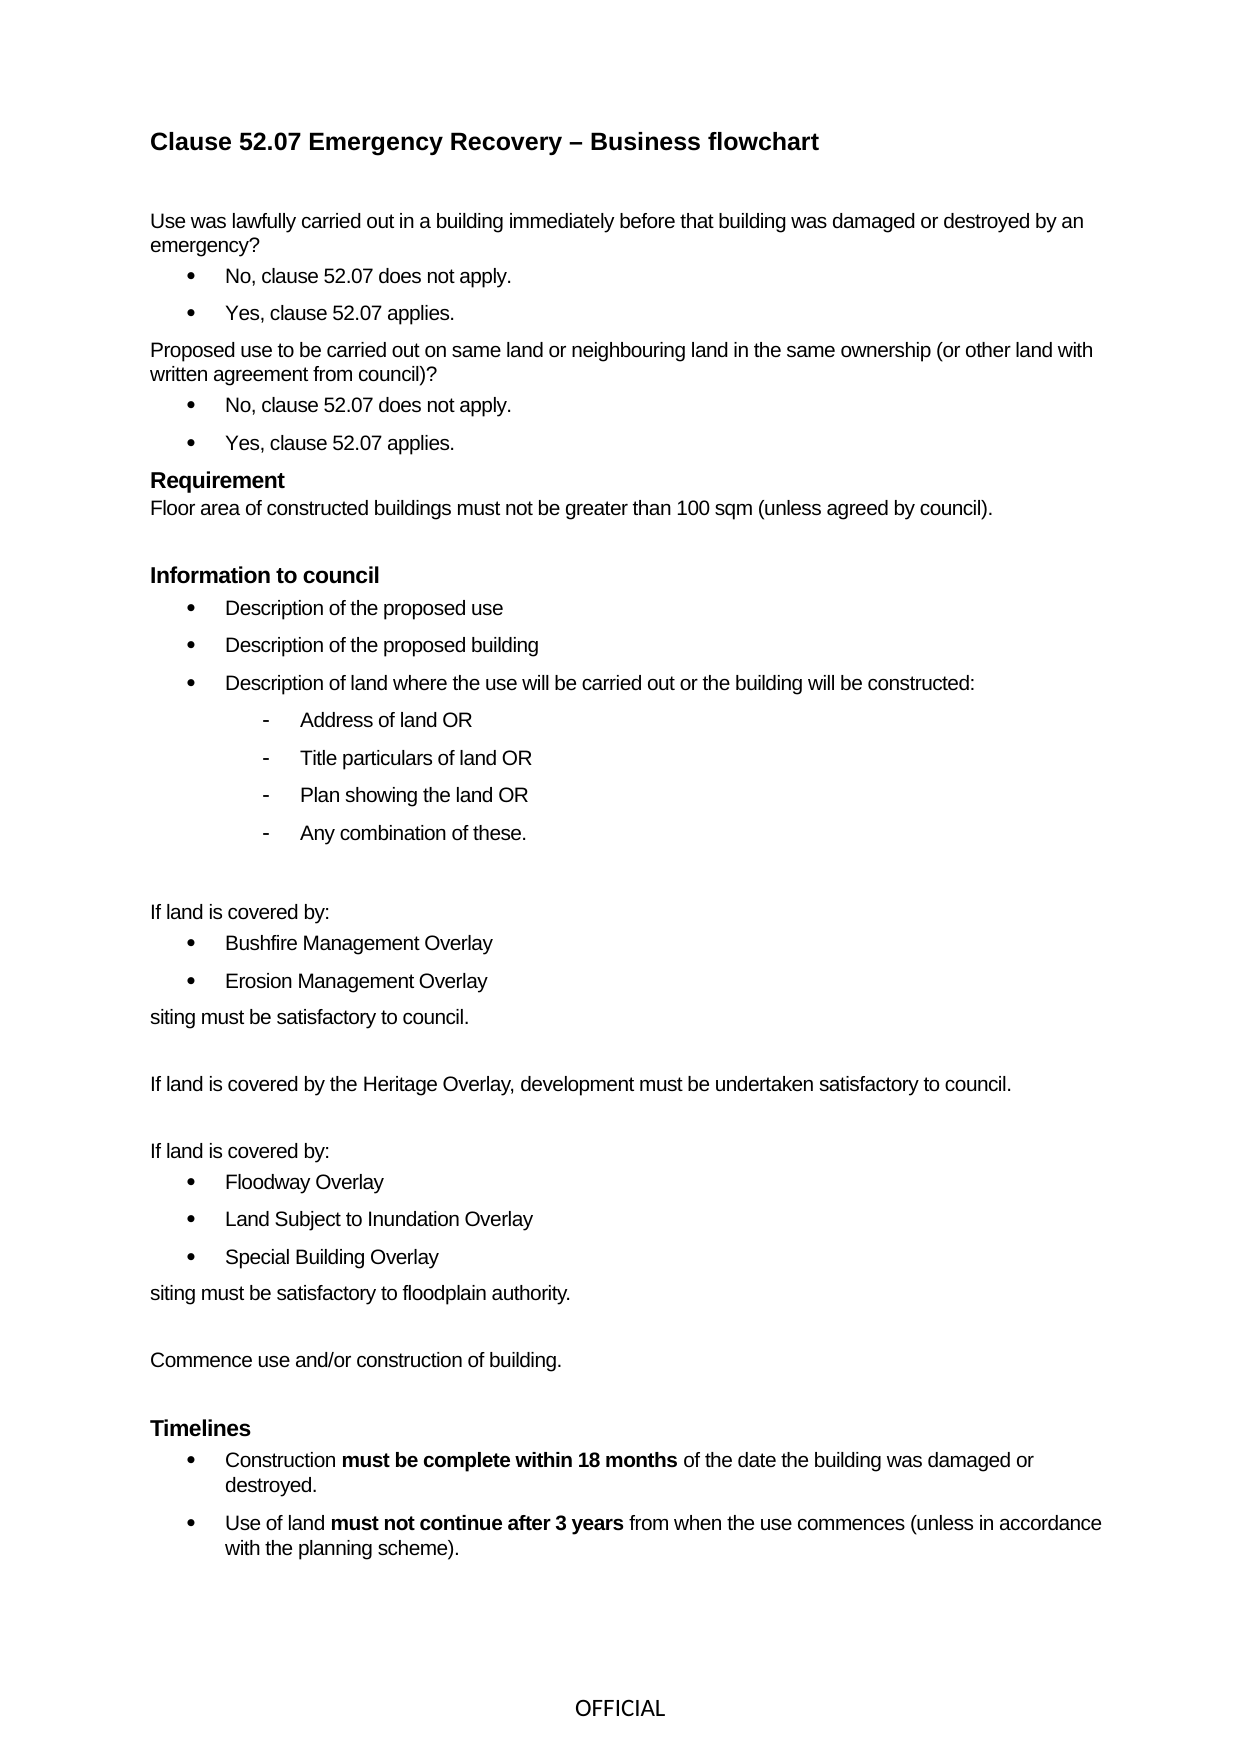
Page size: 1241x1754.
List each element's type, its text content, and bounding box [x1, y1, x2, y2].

text If land is covered by the Heritage Overlay, development must be undertaken satisfactory to council. [150, 1072, 1122, 1096]
text Commence use and/or construction of building. [150, 1348, 1122, 1372]
text Use of land must not continue after 3 years from when the use commences (unless in accordance with the planning scheme). [187, 1509, 1122, 1559]
text Description of the proposed building [187, 632, 1122, 657]
text Yes, clause 52.07 applies. [187, 300, 1122, 325]
text Floodway Overlay [187, 1169, 1122, 1194]
text Plan showing the land OR [262, 782, 1122, 807]
subtitle Clause 52.07 Emergency Recovery – Business flowchart [150, 128, 1122, 156]
text Special Building Overlay [187, 1244, 1122, 1269]
text No, clause 52.07 does not apply. [187, 392, 1122, 417]
subtitle Requirement [150, 467, 1122, 493]
subtitle Information to council [150, 562, 1122, 588]
text Erosion Management Overlay [187, 968, 1122, 993]
text Use was lawfully carried out in a building immediately before that building was damaged or destroyed by an emergency? [150, 209, 1122, 257]
text siting must be satisfactory to council. [150, 1005, 1122, 1029]
text Bushfire Management Overlay [187, 930, 1122, 955]
text Land Subject to Inundation Overlay [187, 1206, 1122, 1231]
text No, clause 52.07 does not apply. [187, 263, 1122, 288]
text siting must be satisfactory to floodplain authority. [150, 1281, 1122, 1305]
text Title particulars of land OR [262, 745, 1122, 770]
text If land is covered by: [150, 1138, 1122, 1162]
text Construction must be complete within 18 months of the date the building was damaged or destroyed. [187, 1447, 1122, 1497]
text Description of land where the use will be carried out or the building will be constructed: [187, 670, 1122, 695]
text Proposed use to be carried out on same land or neighbouring land in the same ownership (or other land with written agreement from council)? [150, 338, 1122, 386]
text Floor area of constructed buildings must not be greater than 100 sqm (unless agreed by council). [150, 495, 1122, 519]
text Description of the proposed use [187, 595, 1122, 620]
text If land is covered by: [150, 900, 1122, 924]
subtitle Timelines [150, 1414, 1122, 1441]
text Yes, clause 52.07 applies. [187, 429, 1122, 454]
text Address of land OR [262, 707, 1122, 732]
text Any combination of these. [262, 820, 1122, 845]
